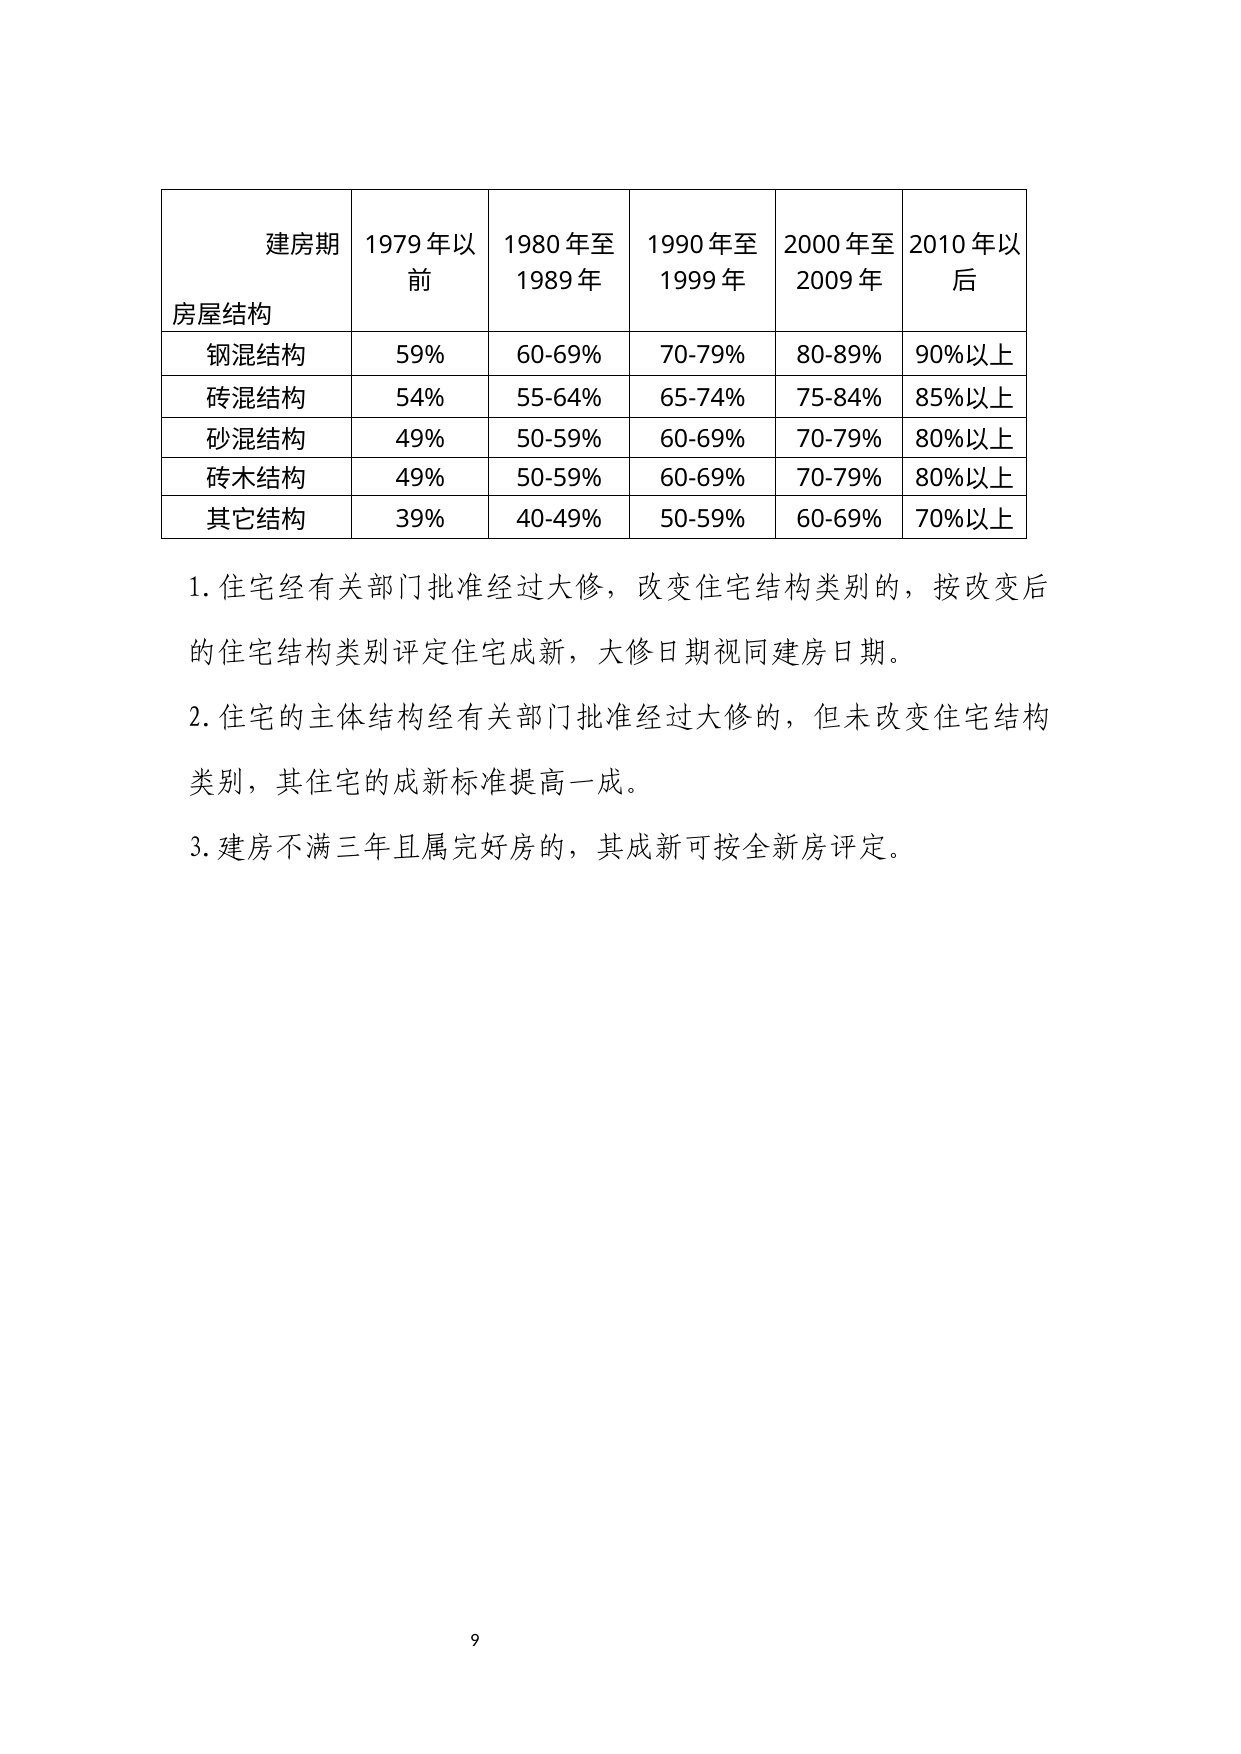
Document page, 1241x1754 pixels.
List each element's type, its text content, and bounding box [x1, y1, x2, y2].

text 3.建房不满三年且属完好房的，其成新可按全新房评定。 [187, 812, 1053, 877]
table_cell 60-69% [630, 418, 775, 457]
table_cell 85%以上 [903, 376, 1026, 417]
table_cell 钢混结构 [162, 332, 351, 375]
table_cell 80%以上 [903, 418, 1026, 457]
text 2.住宅的主体结构经有关部门批准经过大修的，但未改变住宅结构类别，其住宅的成新标准提高一成。 [187, 682, 1053, 812]
table_cell 60-69% [489, 332, 629, 375]
table_cell 50-59% [489, 458, 629, 495]
table_header 1980年至1989年 [489, 190, 629, 331]
table_cell 39% [352, 496, 488, 538]
table_header 2000年至2009年 [776, 190, 902, 331]
table_cell 80%以上 [903, 458, 1026, 495]
table_cell 砖木结构 [162, 458, 351, 495]
table_header 建房期 房屋结构 [162, 190, 351, 331]
table_cell 50-59% [630, 496, 775, 538]
table_cell 40-49% [489, 496, 629, 538]
table_cell 70-79% [776, 458, 902, 495]
table_cell 49% [352, 458, 488, 495]
table_cell 70-79% [630, 332, 775, 375]
table_cell 49% [352, 418, 488, 457]
table_cell 60-69% [776, 496, 902, 538]
table_cell 60-69% [630, 458, 775, 495]
table_cell 75-84% [776, 376, 902, 417]
table_header 1990年至1999年 [630, 190, 775, 331]
table_cell 50-59% [489, 418, 629, 457]
table_cell 其它结构 [162, 496, 351, 538]
table_cell 90%以上 [903, 332, 1026, 375]
table_header 2010年以后 [903, 190, 1026, 331]
table_cell 59% [352, 332, 488, 375]
table_cell 80-89% [776, 332, 902, 375]
table_cell 70-79% [776, 418, 902, 457]
table_cell 54% [352, 376, 488, 417]
table_cell 65-74% [630, 376, 775, 417]
table_cell 55-64% [489, 376, 629, 417]
table_cell 砖混结构 [162, 376, 351, 417]
text 1.住宅经有关部门批准经过大修，改变住宅结构类别的，按改变后的住宅结构类别评定住宅成新，大修日期视同建房日期。 [187, 227, 1053, 682]
table_header 1979年以前 [352, 190, 488, 331]
table_cell 砂混结构 [162, 418, 351, 457]
table_cell 70%以上 [903, 496, 1026, 538]
